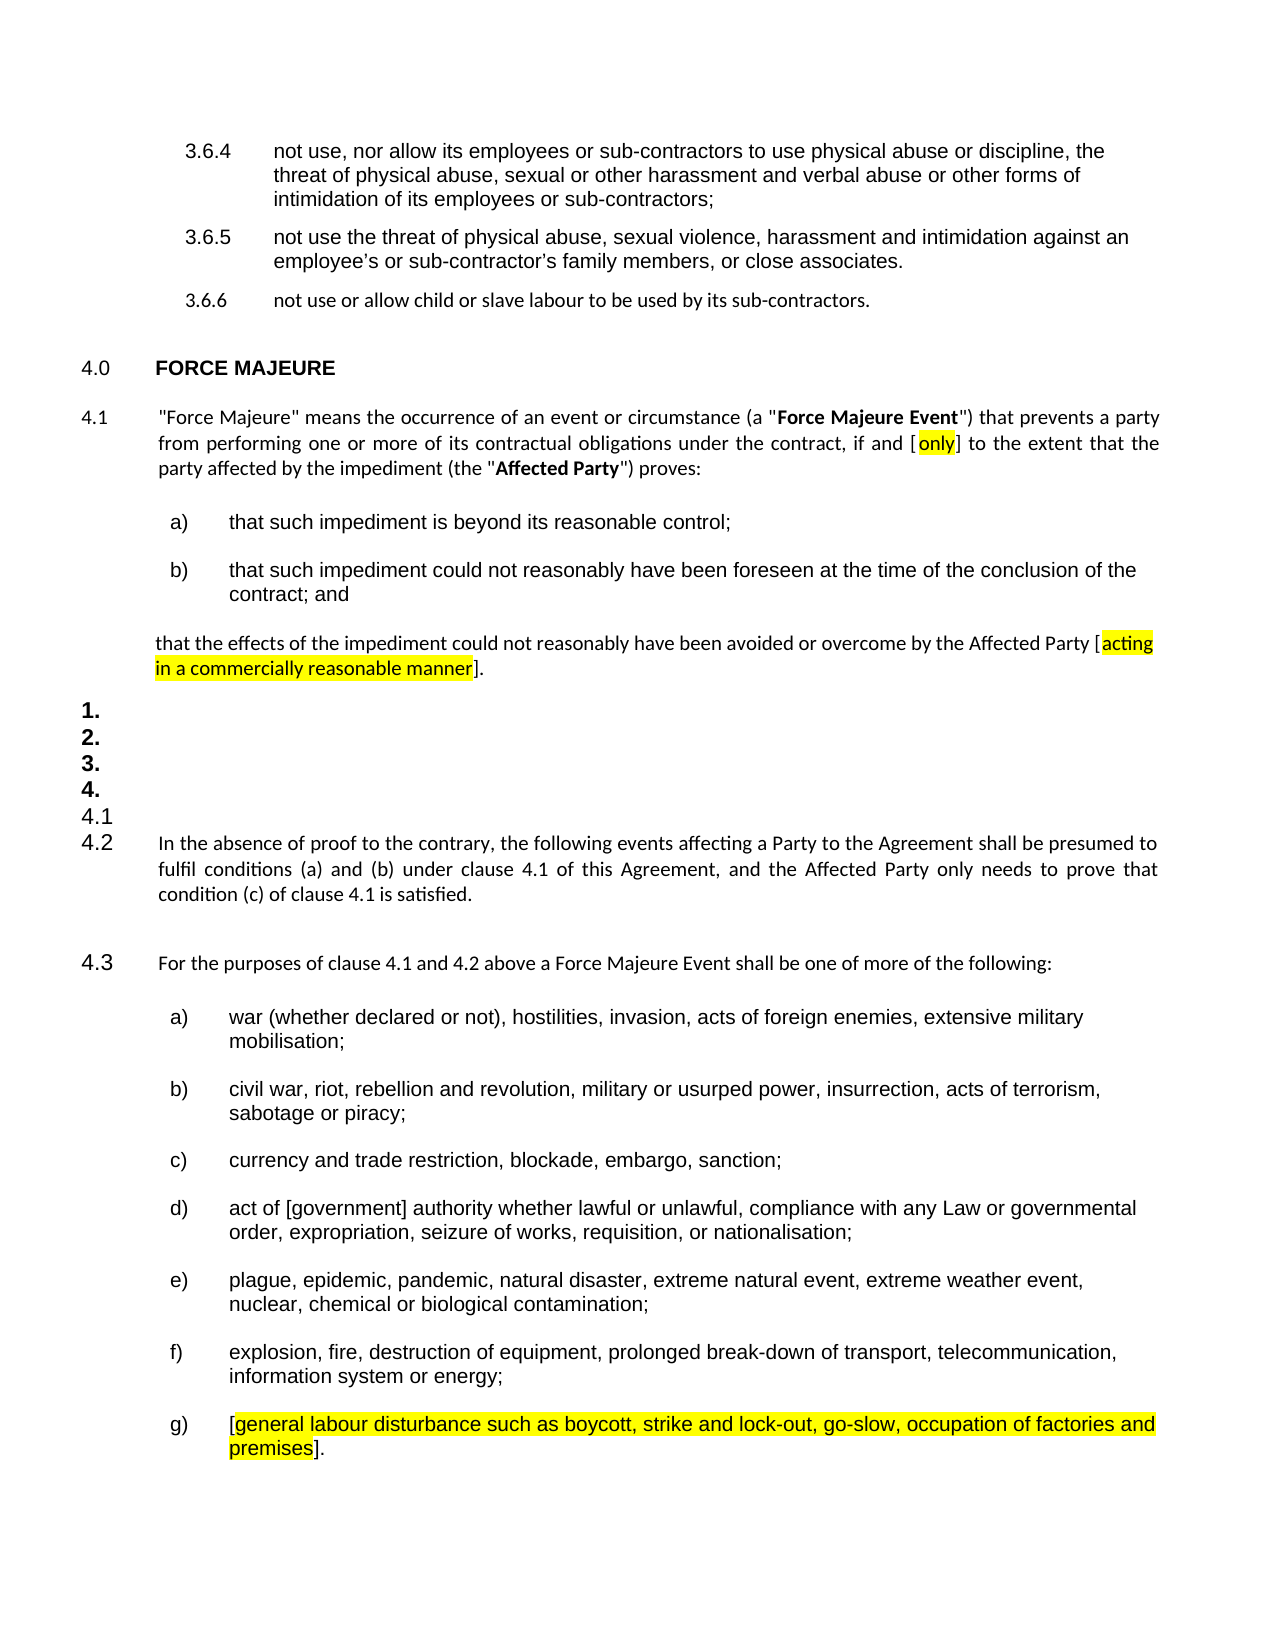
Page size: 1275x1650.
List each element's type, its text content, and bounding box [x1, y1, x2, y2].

text that the effects of the impediment could not reasonably have been avoided or overcome by the Affected Party [acting in a commercially reasonable manner]. [155, 630, 1160, 681]
list [general labour disturbance such as boycott, strike and lock-out, go-slow, occupation of factories and premises]. [313, 1412, 1160, 1460]
text 3.6.6 not use or allow child or slave labour to be used by its sub-contractors. [185, 288, 1160, 313]
text 3.6.5 not use the threat of physical abuse, sexual violence, harassment and intimidation against an employee’s or sub-contractor’s family members, or close associates. [185, 225, 1160, 273]
list For the purposes of clause 4.1 and 4.2 above a Force Majeure Event shall be one of more of the following: [81, 949, 1160, 975]
list explosion, fire, destruction of equipment, prolonged break-down of transport, telecommunication, information system or energy; [170, 1340, 1160, 1388]
list In the absence of proof to the contrary, the following events affecting a Party to the Agreement shall be presumed to fulfil conditions (a) and (b) under clause 4.1 of this Agreement, and the Affected Party only needs to prove that condition (c) of clause 4.1 is satisfied. [81, 829, 1160, 907]
list that such impediment could not reasonably have been foreseen at the time of the conclusion of the contract; and [170, 558, 1160, 606]
list that such impediment is beyond its reasonable control; [170, 510, 1160, 534]
list war (whether declared or not), hostilities, invasion, acts of foreign enemies, extensive military mobilisation; [170, 1004, 1160, 1052]
list plague, epidemic, pandemic, natural disaster, extreme natural event, extreme weather event, nuclear, chemical or biological contamination; [170, 1268, 1160, 1316]
list act of [government] authority whether lawful or unlawful, compliance with any Law or governmental order, expropriation, seizure of works, requisition, or nationalisation; [170, 1196, 1160, 1244]
list civil war, riot, rebellion and revolution, military or usurped power, insurrection, acts of terrorism, sabotage or piracy; [170, 1076, 1160, 1124]
text 3.6.4 not use, nor allow its employees or sub-contractors to use physical abuse or discipline, the threat of physical abuse, sexual or other harassment and verbal abuse or other forms of intimidation of its employees or sub-contractors; [185, 139, 1160, 211]
text 4.1 "Force Majeure" means the occurrence of an event or circumstance (a "Force Majeure Event") that prevents a party from performing one or more of its contractual obligations under the contract, if and [only] to the extent that the party affected by the impediment (the "Affected Party") proves: [81, 404, 1160, 481]
list currency and trade restriction, blockade, embargo, sanction; [170, 1148, 1160, 1172]
subtitle FORCE MAJEURE [81, 356, 1160, 379]
